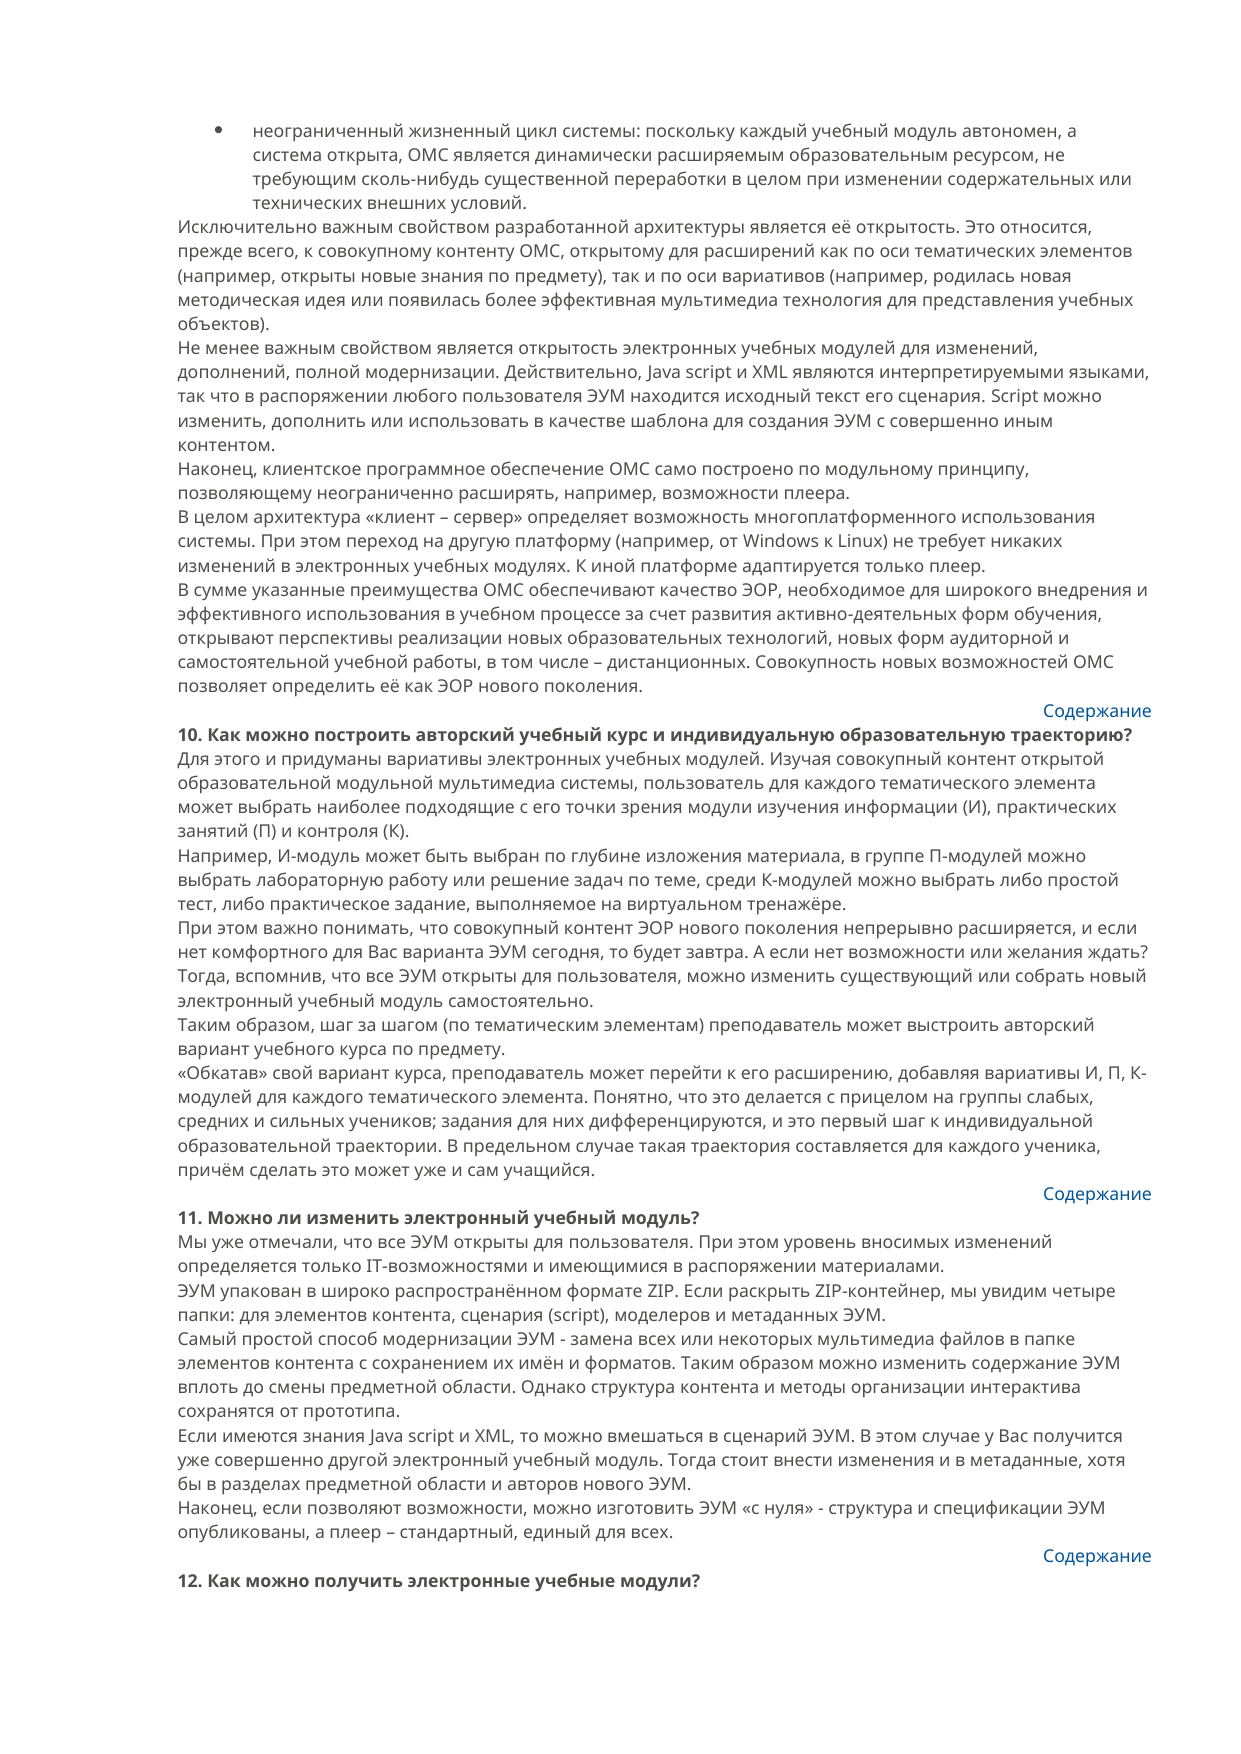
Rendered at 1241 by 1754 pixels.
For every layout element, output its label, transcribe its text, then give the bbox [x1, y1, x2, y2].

text Наконец, клиентское программное обеспечение ОМС само построено по модульному принципу, позволяющему неограниченно расширять, например, возможности плеера. [177, 456, 1152, 505]
list неограниченный жизненный цикл системы: поскольку каждый учебный модуль автономен, а система открыта, ОМС является динамически расширяемым образовательным ресурсом, не требующим сколь-нибудь существенной переработки в целом при изменении содержательных или технических внешних условий. [215, 118, 1152, 215]
text 10. Как можно построить авторский учебный курс и индивидуальную образовательную траекторию? [177, 722, 1152, 746]
text Если имеются знания Java script и XML, то можно вмешаться в сценарий ЭУМ. В этом случае у Вас получится уже совершенно другой электронный учебный модуль. Тогда стоит внести изменения и в метаданные, хотя бы в разделах предметной области и авторов нового ЭУМ. [177, 1423, 1152, 1496]
text 12. Как можно получить электронные учебные модули? [177, 1568, 1152, 1592]
text 11. Можно ли изменить электронный учебный модуль? [177, 1206, 1152, 1230]
text ЭУМ упакован в широко распространённом формате ZIP. Если раскрыть ZIP-контейнер, мы увидим четыре папки: для элементов контента, сценария (script), моделеров и метаданных ЭУМ. [177, 1278, 1152, 1326]
text Самый простой способ модернизации ЭУМ - замена всех или некоторых мультимедиа файлов в папке элементов контента с сохранением их имён и форматов. Таким образом можно изменить содержание ЭУМ вплоть до смены предметной области. Однако структура контента и методы организации интерактива сохранятся от прототипа. [177, 1326, 1152, 1423]
text Не менее важным свойством является открытость электронных учебных модулей для изменений, дополнений, полной модернизации. Действительно, Java script и XML являются интерпретируемыми языками, так что в распоряжении любого пользователя ЭУМ находится исходный текст его сценария. Script можно изменить, дополнить или использовать в качестве шаблона для создания ЭУМ с совершенно иным контентом. [177, 336, 1152, 456]
text Таким образом, шаг за шагом (по тематическим элементам) преподаватель может выстроить авторский вариант учебного курса по предмету. [177, 1012, 1152, 1061]
text «Обкатав» свой вариант курса, преподаватель может перейти к его расширению, добавляя вариативы И, П, К-модулей для каждого тематического элемента. Понятно, что это делается с прицелом на группы слабых, средних и сильных учеников; задания для них дифференцируются, и это первый шаг к индивидуальной образовательной траектории. В предельном случае такая траектория составляется для каждого ученика, причём сделать это может уже и сам учащийся. [177, 1061, 1152, 1181]
text Содержание [177, 1181, 1152, 1206]
text Мы уже отмечали, что все ЭУМ открыты для пользователя. При этом уровень вносимых изменений определяется только IT-возможностями и имеющимися в распоряжении материалами. [177, 1230, 1152, 1278]
text Содержание [177, 1544, 1152, 1568]
text Для этого и придуманы вариативы электронных учебных модулей. Изучая совокупный контент открытой образовательной модульной мультимедиа системы, пользователь для каждого тематического элемента может выбрать наиболее подходящие с его точки зрения модули изучения информации (И), практических занятий (П) и контроля (К). [177, 746, 1152, 843]
text Например, И-модуль может быть выбран по глубине изложения материала, в группе П-модулей можно выбрать лабораторную работу или решение задач по теме, среди К-модулей можно выбрать либо простой тест, либо практическое задание, выполняемое на виртуальном тренажёре. [177, 843, 1152, 916]
text Исключительно важным свойством разработанной архитектуры является её открытость. Это относится, прежде всего, к совокупному контенту ОМС, открытому для расширений как по оси тематических элементов (например, открыты новые знания по предмету), так и по оси вариативов (например, родилась новая методическая идея или появилась более эффективная мультимедиа технология для представления учебных объектов). [177, 215, 1152, 336]
text Наконец, если позволяют возможности, можно изготовить ЭУМ «с нуля» - структура и спецификации ЭУМ опубликованы, а плеер – стандартный, единый для всех. [177, 1496, 1152, 1544]
text При этом важно понимать, что совокупный контент ЭОР нового поколения непрерывно расширяется, и если нет комфортного для Вас варианта ЭУМ сегодня, то будет завтра. А если нет возможности или желания ждать? Тогда, вспомнив, что все ЭУМ открыты для пользователя, можно изменить существующий или собрать новый электронный учебный модуль самостоятельно. [177, 916, 1152, 1012]
text В целом архитектура «клиент – сервер» определяет возможность многоплатформенного использования системы. При этом переход на другую платформу (например, от Windows к Linux) не требует никаких изменений в электронных учебных модулях. К иной платформе адаптируется только плеер. [177, 505, 1152, 577]
text Содержание [177, 698, 1152, 722]
text В сумме указанные преимущества ОМС обеспечивают качество ЭОР, необходимое для широкого внедрения и эффективного использования в учебном процессе за счет развития активно-деятельных форм обучения, открывают перспективы реализации новых образовательных технологий, новых форм аудиторной и самостоятельной учебной работы, в том числе – дистанционных. Совокупность новых возможностей ОМС позволяет определить её как ЭОР нового поколения. [177, 577, 1152, 698]
